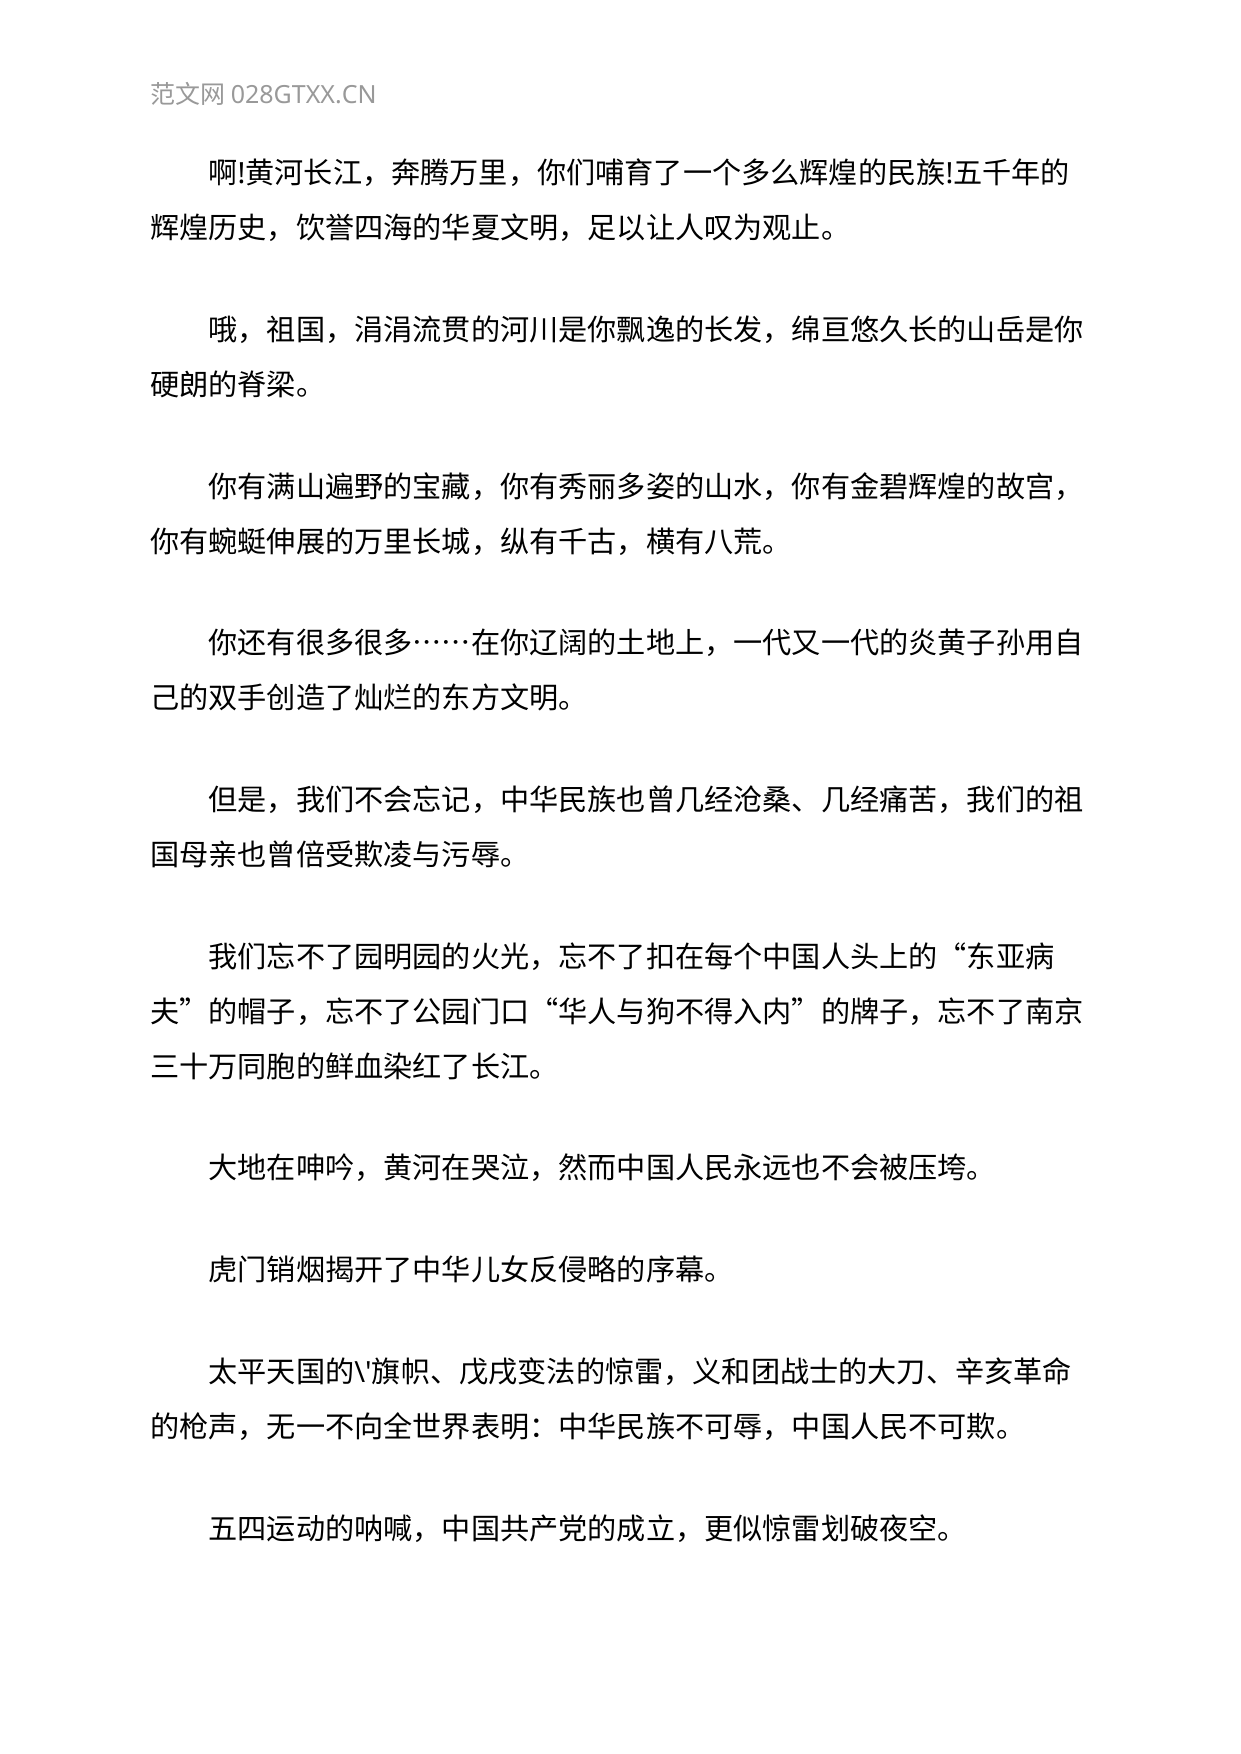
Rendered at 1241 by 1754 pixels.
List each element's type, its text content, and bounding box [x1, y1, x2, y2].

text 你有满山遍野的宝藏，你有秀丽多姿的山水，你有金碧辉煌的故宫，你有蜿蜓伸展的万里长城，纵有千古，横有八荒。 [150, 463, 1090, 561]
text 但是，我们不会忘记，中华民族也曾几经沧桑、几经痛苦，我们的祖国母亲也曾倍受欺凌与污辱。 [150, 777, 1090, 874]
text 大地在呻吟，黄河在哭泣，然而中国人民永远也不会被压垮。 [150, 1145, 1090, 1187]
text 我们忘不了园明园的火光，忘不了扣在每个中国人头上的“东亚病夫”的帽子，忘不了公园门口“华人与狗不得入内”的牌子，忘不了南京三十万同胞的鲜血染红了长江。 [150, 933, 1090, 1086]
text 太平天国的\'旗帜、戊戌变法的惊雷，义和团战士的大刀、辛亥革命的枪声，无一不向全世界表明：中华民族不可辱，中国人民不可欺。 [150, 1348, 1090, 1446]
text 哦，祖国，涓涓流贯的河川是你飘逸的长发，绵亘悠久长的山岳是你硬朗的脊梁。 [150, 307, 1090, 404]
text 五四运动的呐喊，中国共产党的成立，更似惊雷划破夜空。 [150, 1505, 1090, 1548]
text 虎门销烟揭开了中华儿女反侵略的序幕。 [150, 1247, 1090, 1289]
text 啊!黄河长江，奔腾万里，你们哺育了一个多么辉煌的民族!五千年的辉煌历史，饮誉四海的华夏文明，足以让人叹为观止。 [150, 150, 1090, 247]
text 你还有很多很多……在你辽阔的土地上，一代又一代的炎黄子孙用自己的双手创造了灿烂的东方文明。 [150, 620, 1090, 717]
